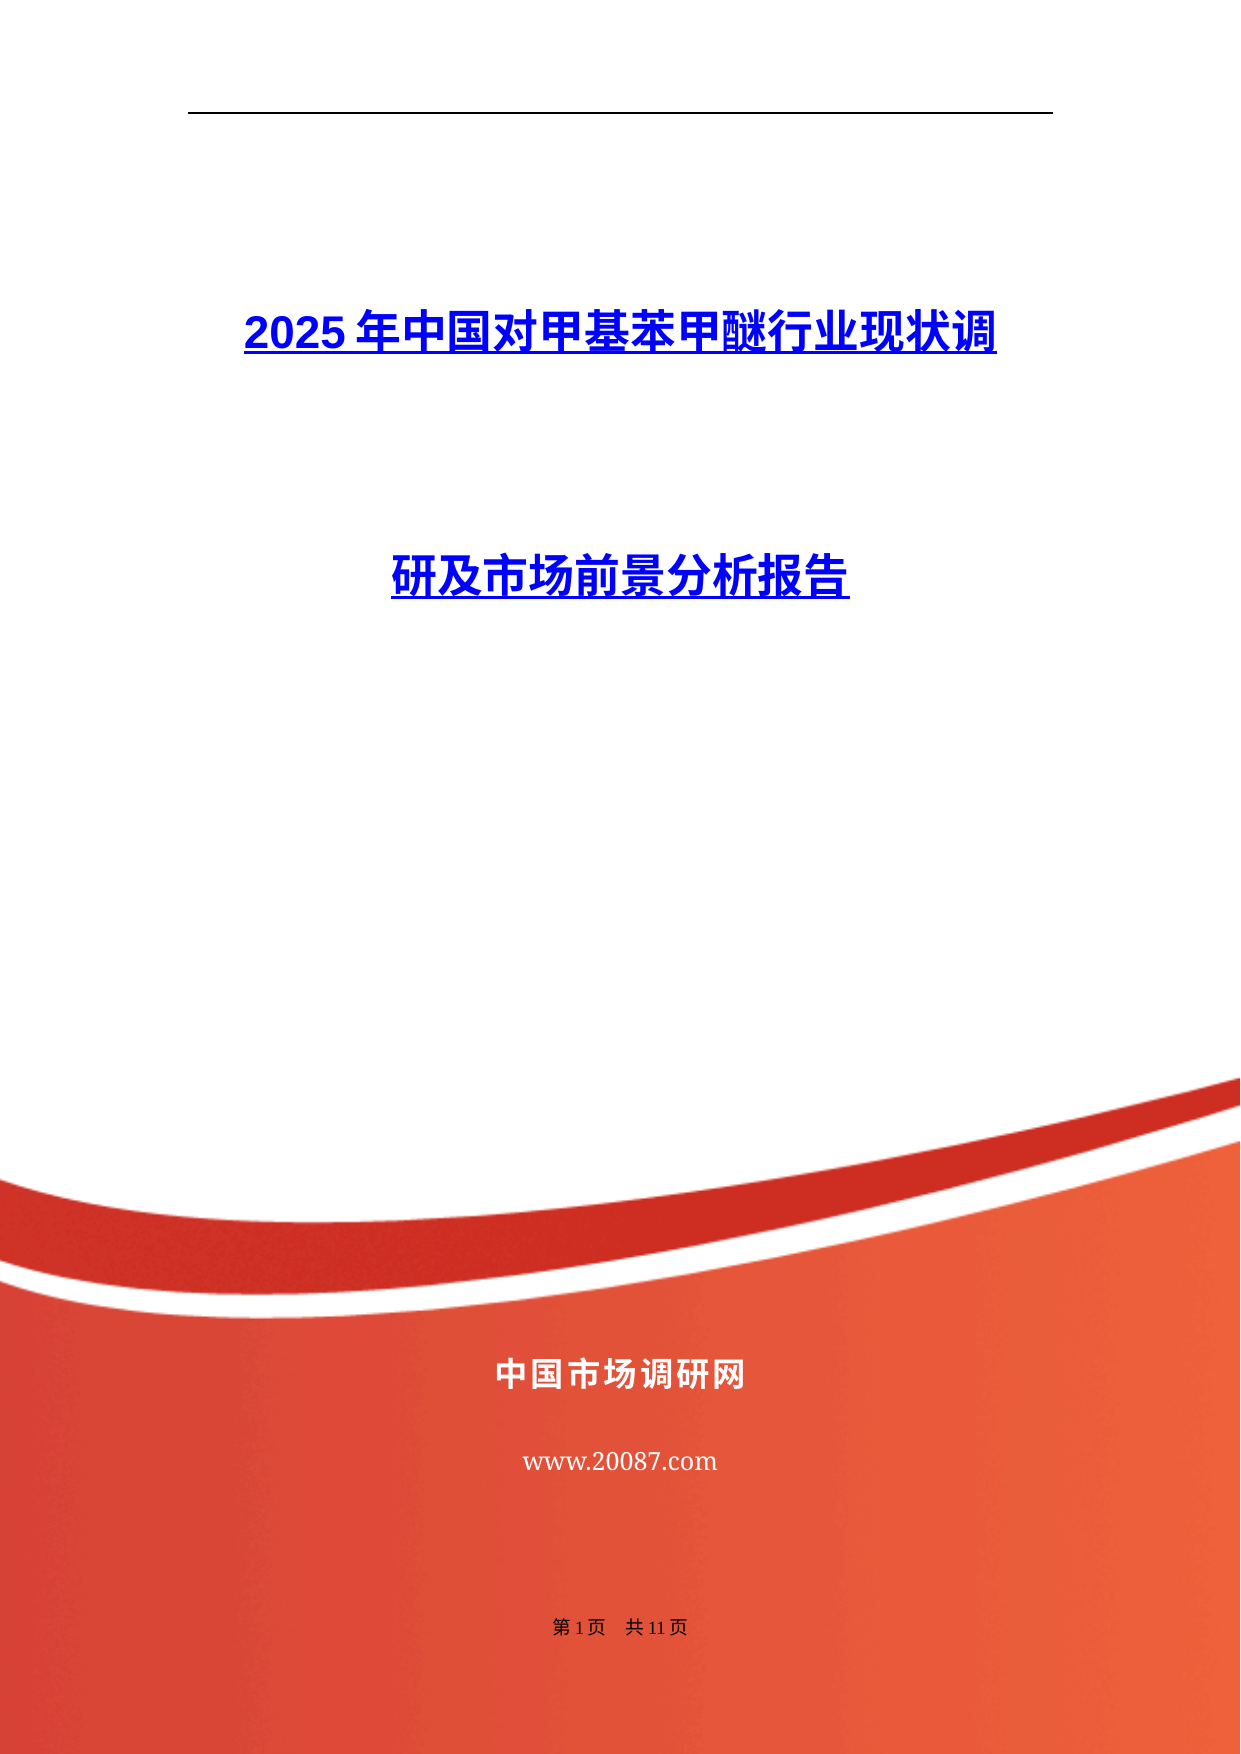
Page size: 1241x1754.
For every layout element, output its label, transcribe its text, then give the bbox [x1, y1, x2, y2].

table_header 2025年中国对甲基苯甲醚行业现状调研及市场前景分析报告 [188, 207, 1053, 773]
text www.20087.com [187, 1428, 1053, 1493]
picture [0, 1006, 1241, 1754]
subtitle 中国市场调研网 [187, 1339, 1053, 1404]
